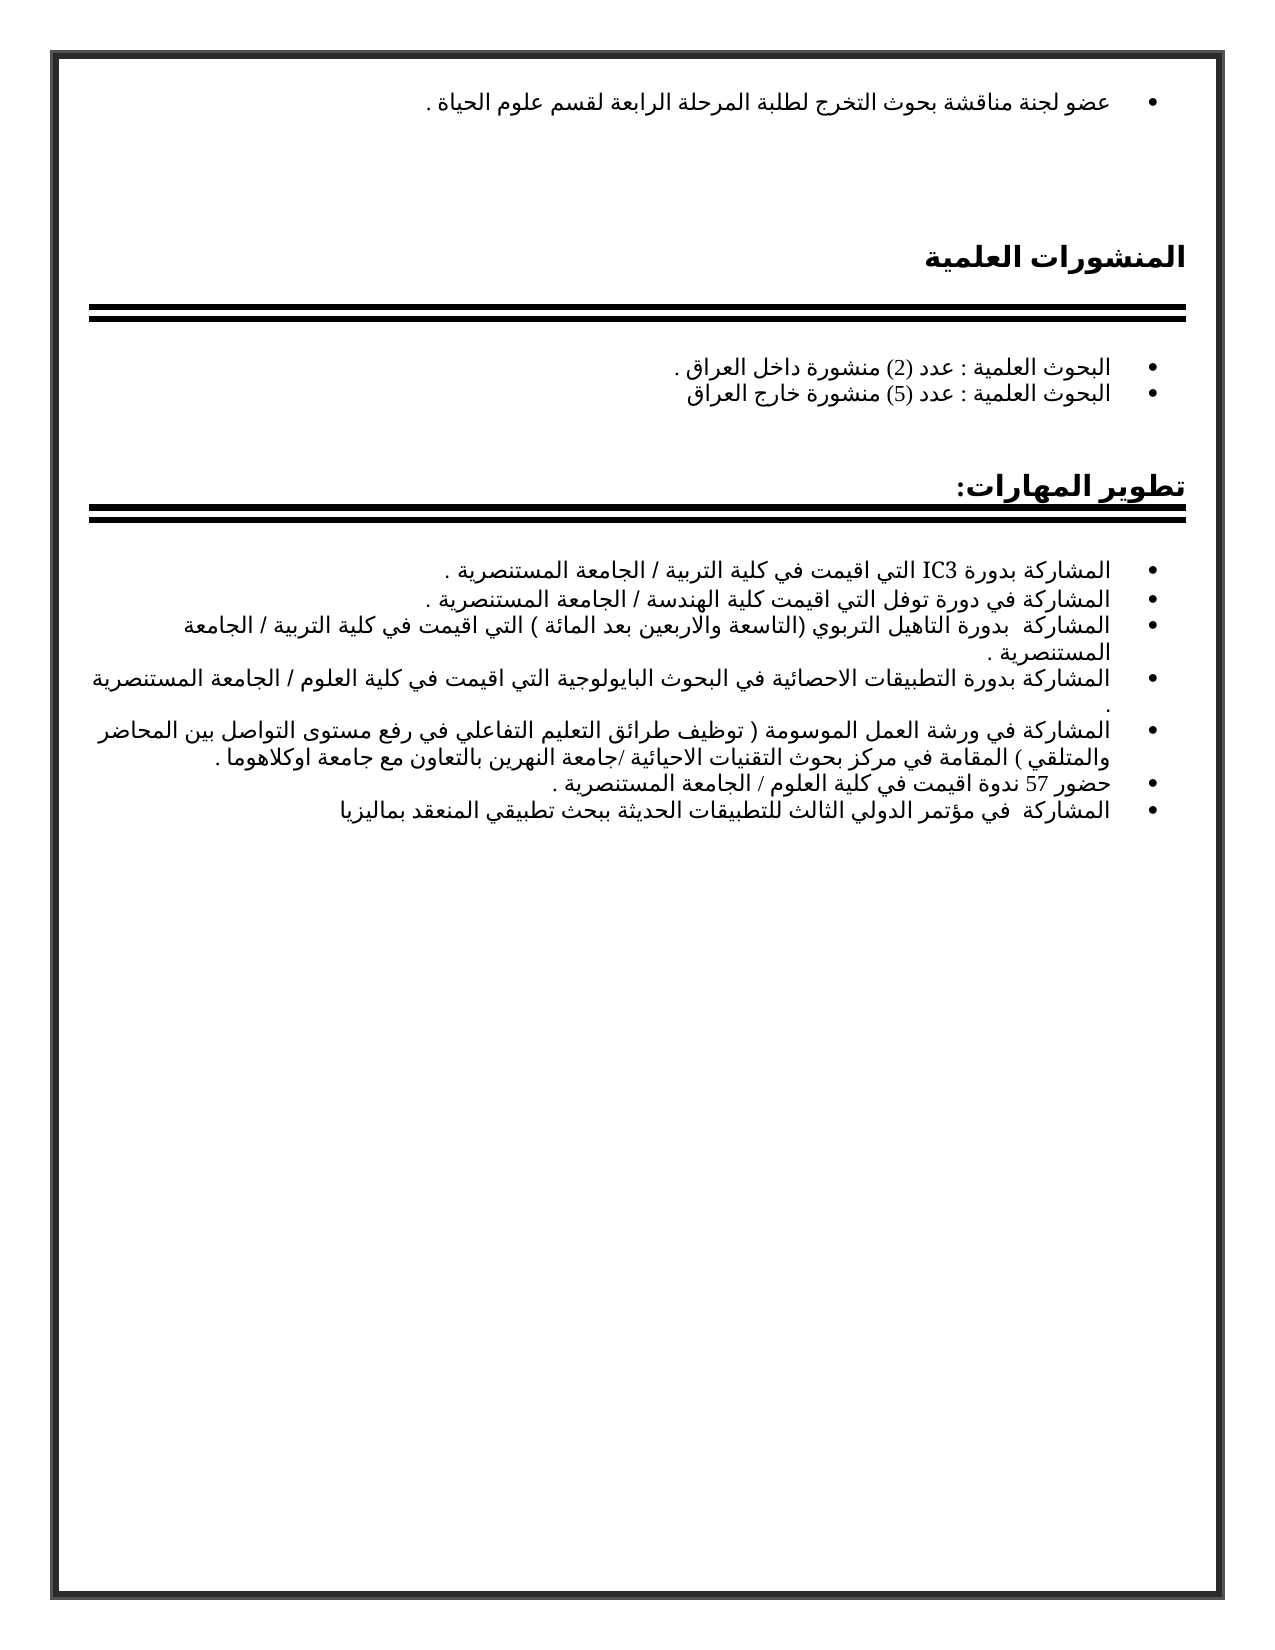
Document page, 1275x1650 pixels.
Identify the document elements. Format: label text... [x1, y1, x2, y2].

list البحوث العلمية : عدد (5) منشورة خارج العراق [89, 380, 1149, 406]
list المشاركة بدورة IC3 التي اقيمت في كلية التربية / الجامعة المستنصرية . [89, 554, 1149, 586]
text تطوير المهارات: [89, 469, 1186, 504]
list حضور 57 ندوة اقيمت في كلية العلوم / الجامعة المستنصرية . [89, 770, 1149, 797]
text المنشورات العلمية [89, 240, 1186, 273]
list المشاركة في مؤتمر الدولي الثالث للتطبيقات الحديثة ببحث تطبيقي المنعقد بماليزيا [89, 797, 1149, 823]
list البحوث العلمية : عدد (2) منشورة داخل العراق . [89, 354, 1149, 380]
list عضو لجنة مناقشة بحوث التخرج لطلبة المرحلة الرابعة لقسم علوم الحياة . [89, 89, 1149, 115]
list المشاركة بدورة التاهيل التربوي (التاسعة والاربعين بعد المائة ) التي اقيمت في كلية التربية / الجامعة المستنصرية . [89, 612, 1149, 665]
list المشاركة بدورة التطبيقات الاحصائية في البحوث البايولوجية التي اقيمت في كلية العلوم / الجامعة المستنصرية . [89, 665, 1149, 717]
list المشاركة في ورشة العمل الموسومة ( توظيف طرائق التعليم التفاعلي في رفع مستوى التواصل بين المحاضر والمتلقي ) المقامة في مركز بحوث التقنيات الاحيائية /جامعة النهرين بالتعاون مع جامعة اوكلاهوما . [89, 717, 1149, 770]
list المشاركة في دورة توفل التي اقيمت كلية الهندسة / الجامعة المستنصرية . [89, 586, 1149, 612]
